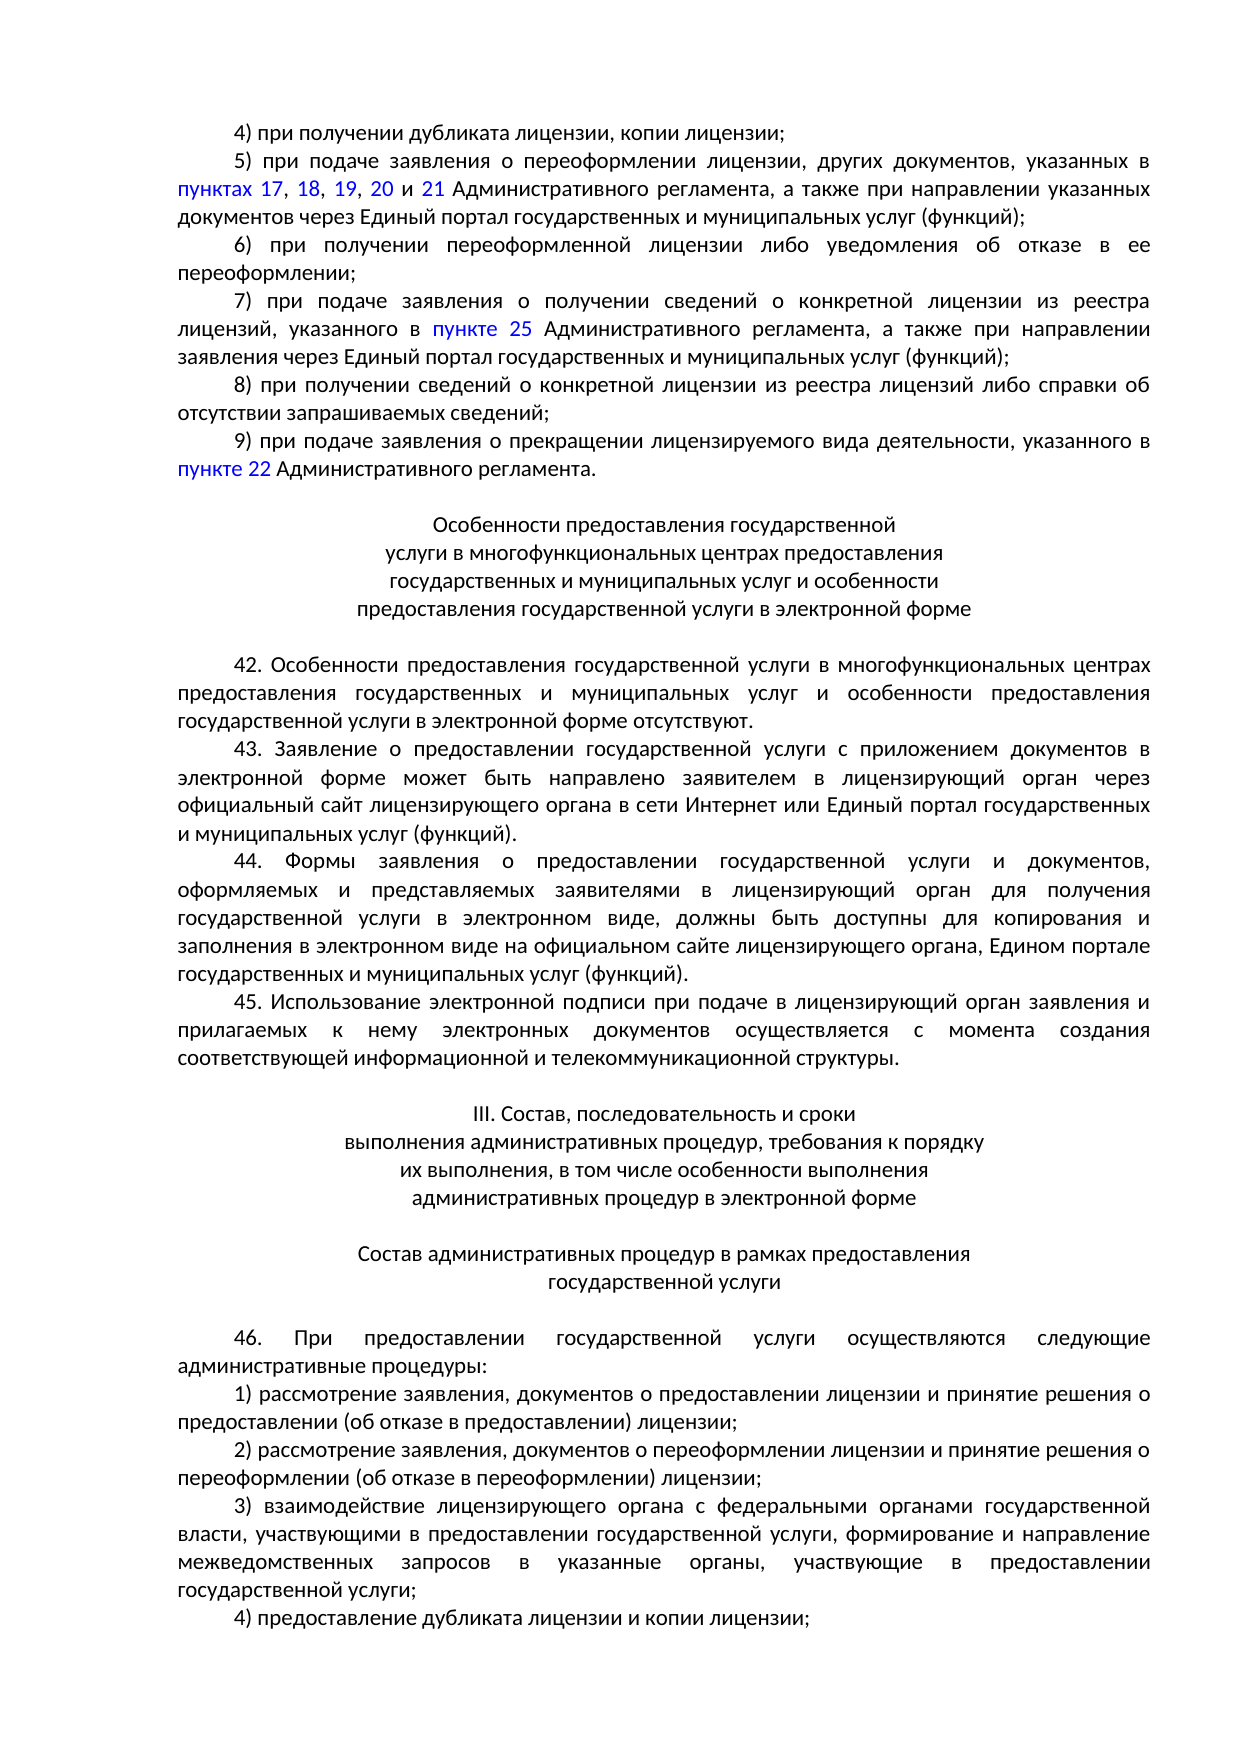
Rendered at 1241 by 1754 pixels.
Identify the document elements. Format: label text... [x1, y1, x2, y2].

text 43. Заявление о предоставлении государственной услуги с приложением документов в электронной форме может быть направлено заявителем в лицензирующий орган через официальный сайт лицензирующего органа в сети Интернет или Единый портал государственных и муниципальных услуг (функций). [177, 734, 1152, 847]
text 1) рассмотрение заявления, документов о предоставлении лицензии и принятие решения о предоставлении (об отказе в предоставлении) лицензии; [177, 1379, 1152, 1435]
text 4) при получении дубликата лицензии, копии лицензии; [177, 118, 1152, 146]
text государственных и муниципальных услуг и особенности [177, 566, 1152, 594]
text выполнения административных процедур, требования к порядку [177, 1127, 1152, 1155]
text 6) при получении переоформленной лицензии либо уведомления об отказе в ее переоформлении; [177, 230, 1152, 286]
text Состав административных процедур в рамках предоставления [177, 1239, 1152, 1267]
text 7) при подаче заявления о получении сведений о конкретной лицензии из реестра лицензий, указанного в пункте 25 Административного регламента, а также при направлении заявления через Единый портал государственных и муниципальных услуг (функций); [177, 286, 1152, 370]
text 2) рассмотрение заявления, документов о переоформлении лицензии и принятие решения о переоформлении (об отказе в переоформлении) лицензии; [177, 1435, 1152, 1491]
text 9) при подаче заявления о прекращении лицензируемого вида деятельности, указанного в пункте 22 Административного регламента. [177, 426, 1152, 482]
text административных процедур в электронной форме [177, 1183, 1152, 1211]
text 3) взаимодействие лицензирующего органа с федеральными органами государственной власти, участвующими в предоставлении государственной услуги, формирование и направление межведомственных запросов в указанные органы, участвующие в предоставлении государственной услуги; [177, 1491, 1152, 1603]
text 5) при подаче заявления о переоформлении лицензии, других документов, указанных в пунктах 17, 18, 19, 20 и 21 Административного регламента, а также при направлении указанных документов через Единый портал государственных и муниципальных услуг (функций); [177, 146, 1152, 230]
text их выполнения, в том числе особенности выполнения [177, 1155, 1152, 1183]
text 8) при получении сведений о конкретной лицензии из реестра лицензий либо справки об отсутствии запрашиваемых сведений; [177, 370, 1152, 426]
text предоставления государственной услуги в электронной форме [177, 594, 1152, 622]
text услуги в многофункциональных центрах предоставления [177, 538, 1152, 566]
text государственной услуги [177, 1267, 1152, 1295]
text 44. Формы заявления о предоставлении государственной услуги и документов, оформляемых и представляемых заявителями в лицензирующий орган для получения государственной услуги в электронном виде, должны быть доступны для копирования и заполнения в электронном виде на официальном сайте лицензирующего органа, Едином портале государственных и муниципальных услуг (функций). [177, 847, 1152, 987]
text 46. При предоставлении государственной услуги осуществляются следующие административные процедуры: [177, 1323, 1152, 1379]
text Особенности предоставления государственной [177, 510, 1152, 538]
text 42. Особенности предоставления государственной услуги в многофункциональных центрах предоставления государственных и муниципальных услуг и особенности предоставления государственной услуги в электронной форме отсутствуют. [177, 651, 1152, 734]
text 45. Использование электронной подписи при подаче в лицензирующий орган заявления и прилагаемых к нему электронных документов осуществляется с момента создания соответствующей информационной и телекоммуникационной структуры. [177, 987, 1152, 1071]
text 4) предоставление дубликата лицензии и копии лицензии; [177, 1603, 1152, 1631]
text III. Состав, последовательность и сроки [177, 1099, 1152, 1127]
